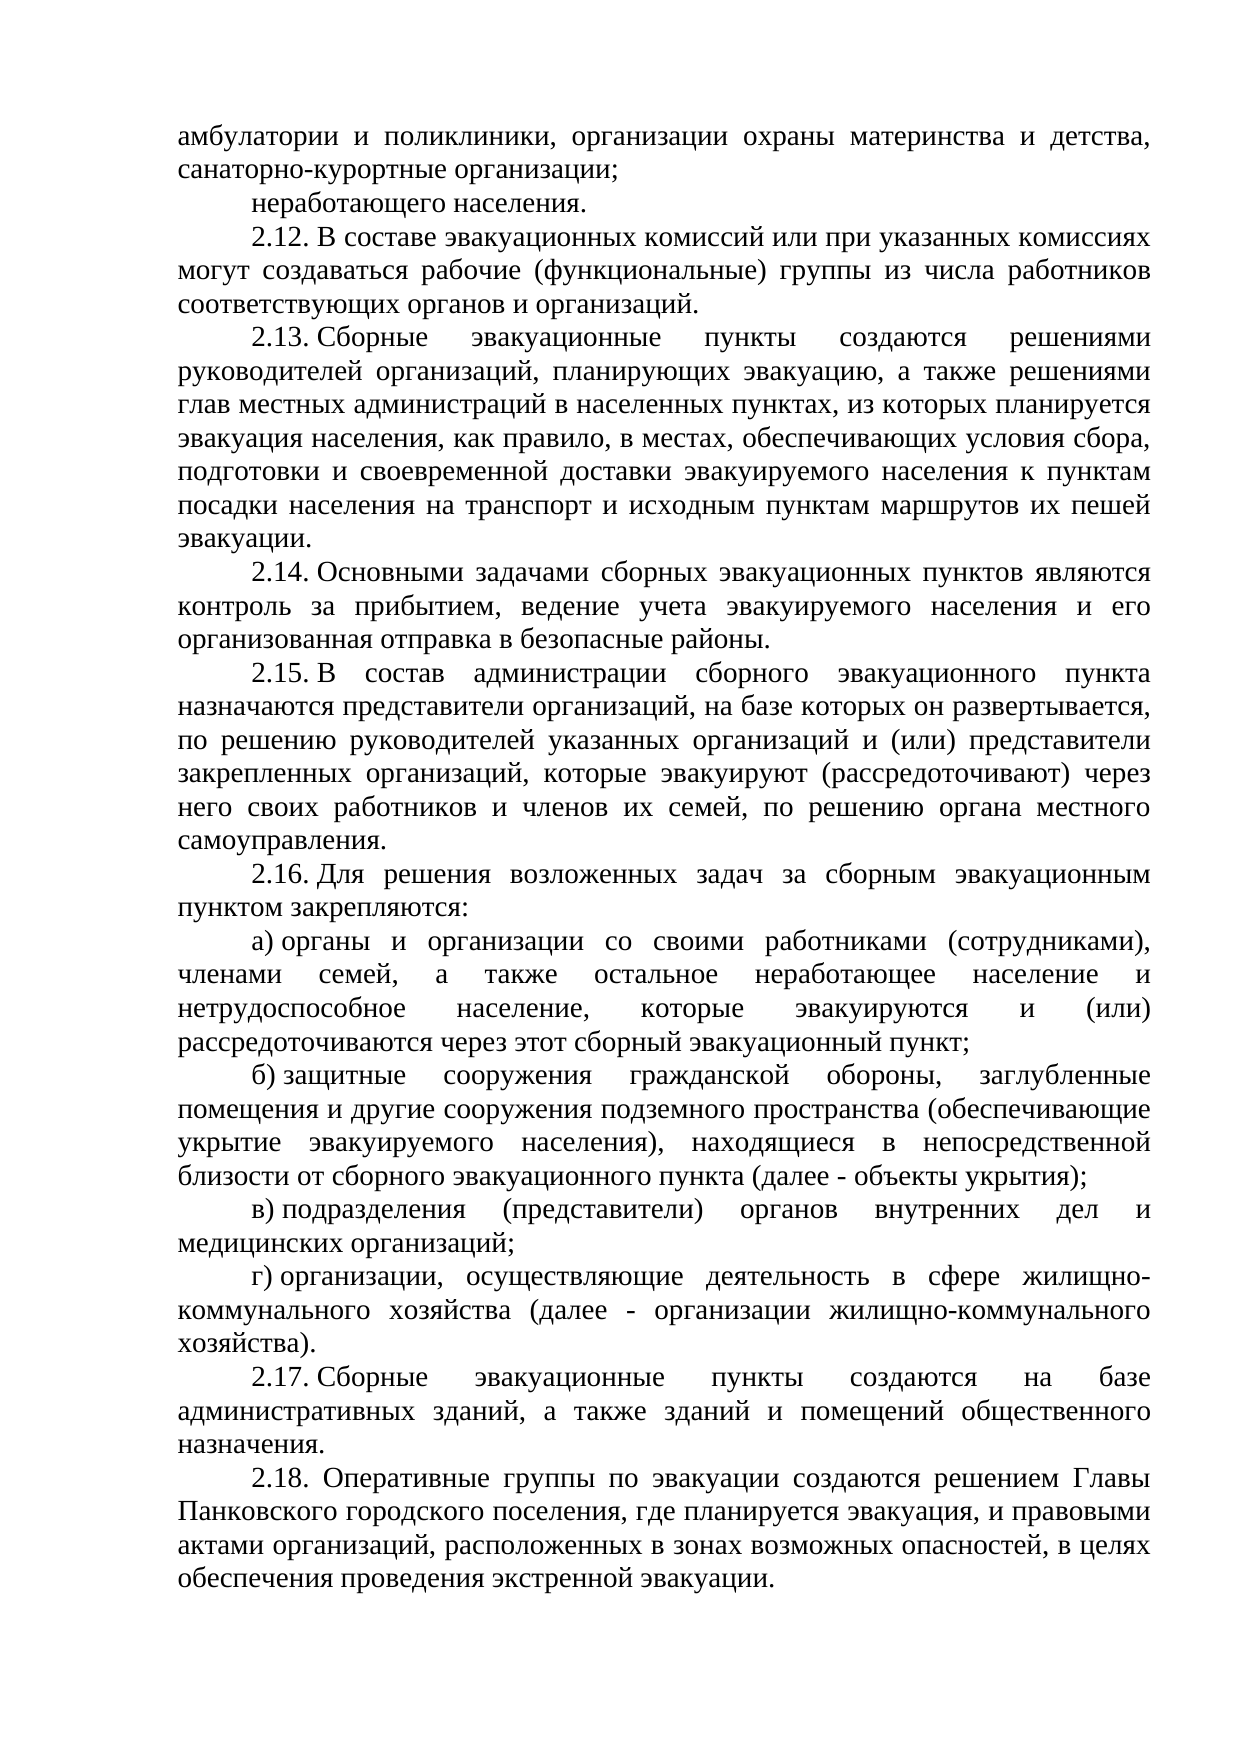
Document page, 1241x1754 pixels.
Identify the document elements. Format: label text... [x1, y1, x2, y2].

text 2.12. В составе эвакуационных комиссий или при указанных комиссиях могут создаваться рабочие (функциональные) группы из числа работников соответствующих органов и организаций. [177, 219, 1152, 319]
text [177, 118, 1152, 185]
text в) подразделения (представители) органов внутренних дел и медицинских организаций; [177, 1191, 1152, 1258]
text неработающего населения. [177, 185, 1152, 219]
text 2.13. Сборные эвакуационные пункты создаются решениями руководителей организаций, планирующих эвакуацию, а также решениями глав местных администраций в населенных пунктах, из которых планируется эвакуация населения, как правило, в местах, обеспечивающих условия сбора, подготовки и своевременной доставки эвакуируемого населения к пунктам посадки населения на транспорт и исходным пунктам маршрутов их пешей эвакуации. [177, 319, 1152, 554]
text 2.18. Оперативные группы по эвакуации создаются решением Главы Панковского городского поселения, где планируется эвакуация, и правовыми актами организаций, расположенных в зонах возможных опасностей, в целях обеспечения проведения экстренной эвакуации. [177, 1460, 1152, 1594]
text а) органы и организации со своими работниками (сотрудниками), членами семей, а также остальное неработающее население и нетрудоспособное население, которые эвакуируются и (или) рассредоточиваются через этот сборный эвакуационный пункт; [177, 923, 1152, 1057]
text 2.14. Основными задачами сборных эвакуационных пунктов являются контроль за прибытием, ведение учета эвакуируемого населения и его организованная отправка в безопасные районы. [177, 554, 1152, 655]
text г) организации, осуществляющие деятельность в сфере жилищно-коммунального хозяйства (далее - организации жилищно-коммунального хозяйства). [177, 1258, 1152, 1359]
text б) защитные сооружения гражданской обороны, заглубленные помещения и другие сооружения подземного пространства (обеспечивающие укрытие эвакуируемого населения), находящиеся в непосредственной близости от сборного эвакуационного пункта (далее - объекты укрытия); [177, 1057, 1152, 1191]
text 2.17. Сборные эвакуационные пункты создаются на базе административных зданий, а также зданий и помещений общественного назначения. [177, 1359, 1152, 1460]
text 2.15. В состав администрации сборного эвакуационного пункта назначаются представители организаций, на базе которых он развертывается, по решению руководителей указанных организаций и (или) представители закрепленных организаций, которые эвакуируют (рассредоточивают) через него своих работников и членов их семей, по решению органа местного самоуправления. [177, 655, 1152, 856]
text 2.16. Для решения возложенных задач за сборным эвакуационным пунктом закрепляются: [177, 856, 1152, 923]
